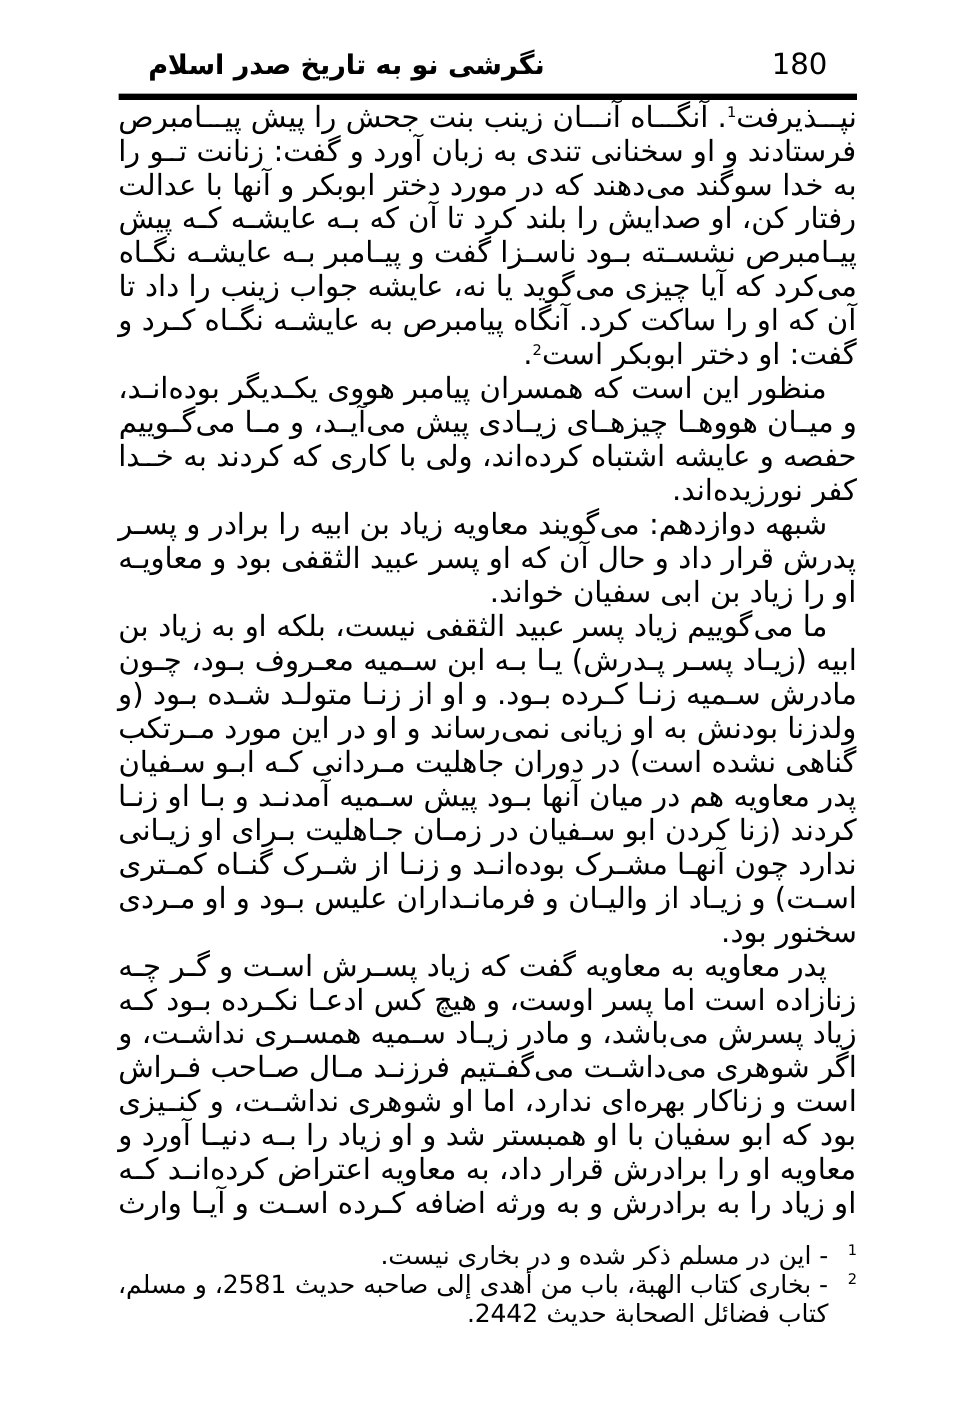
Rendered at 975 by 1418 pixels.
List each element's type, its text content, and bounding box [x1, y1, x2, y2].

text منظور این است که همسران پیامبر هووی یکدیگر بوده‌اند، و میان هووها چیزهای زیادی پیش می‌آید، و ما می‌گوییم حفصه و عایشه اشتباه کرده‌اند، ولی با کاری که کردند به خدا کفر نورزیده‌اند. [118, 372, 857, 507]
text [118, 100, 857, 372]
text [118, 949, 857, 1221]
text شبهه دوازدهم: می‌گویند معاویه زیاد بن ابیه را برادر و پسر پدرش قرار داد و حال آن که او پسر عبید الثقفی بود و معاویه او را زیاد بن ابی سفیان خواند. [118, 507, 857, 609]
text ما می‌گوییم زیاد پسر عبید الثقفی نیست، بلکه او به زیاد بن ابیه (زیاد پسر پدرش) یا به ابن سمیه معروف بود، چون مادرش سمیه زنا کرده بود. و او از زنا متولد شده بود (و ولدزنا بودنش به او زیانی نمی‌رساند و او در این مورد مرتکب گناهی نشده است) در دوران جاهلیت مردانی که ابو سفیان پدر معاویه هم در میان آنها بود پیش سمیه آمدند و با او زنا کردند (زنا کردن ابو سفیان در زمان جاهلیت برای او زیانی ندارد چون آنها مشرک بوده‌اند و زنا از شرک گناه کمتری است) و زیاد از والیان و فرمانداران علیس بود و او مردی سخنور بود. [118, 609, 857, 949]
